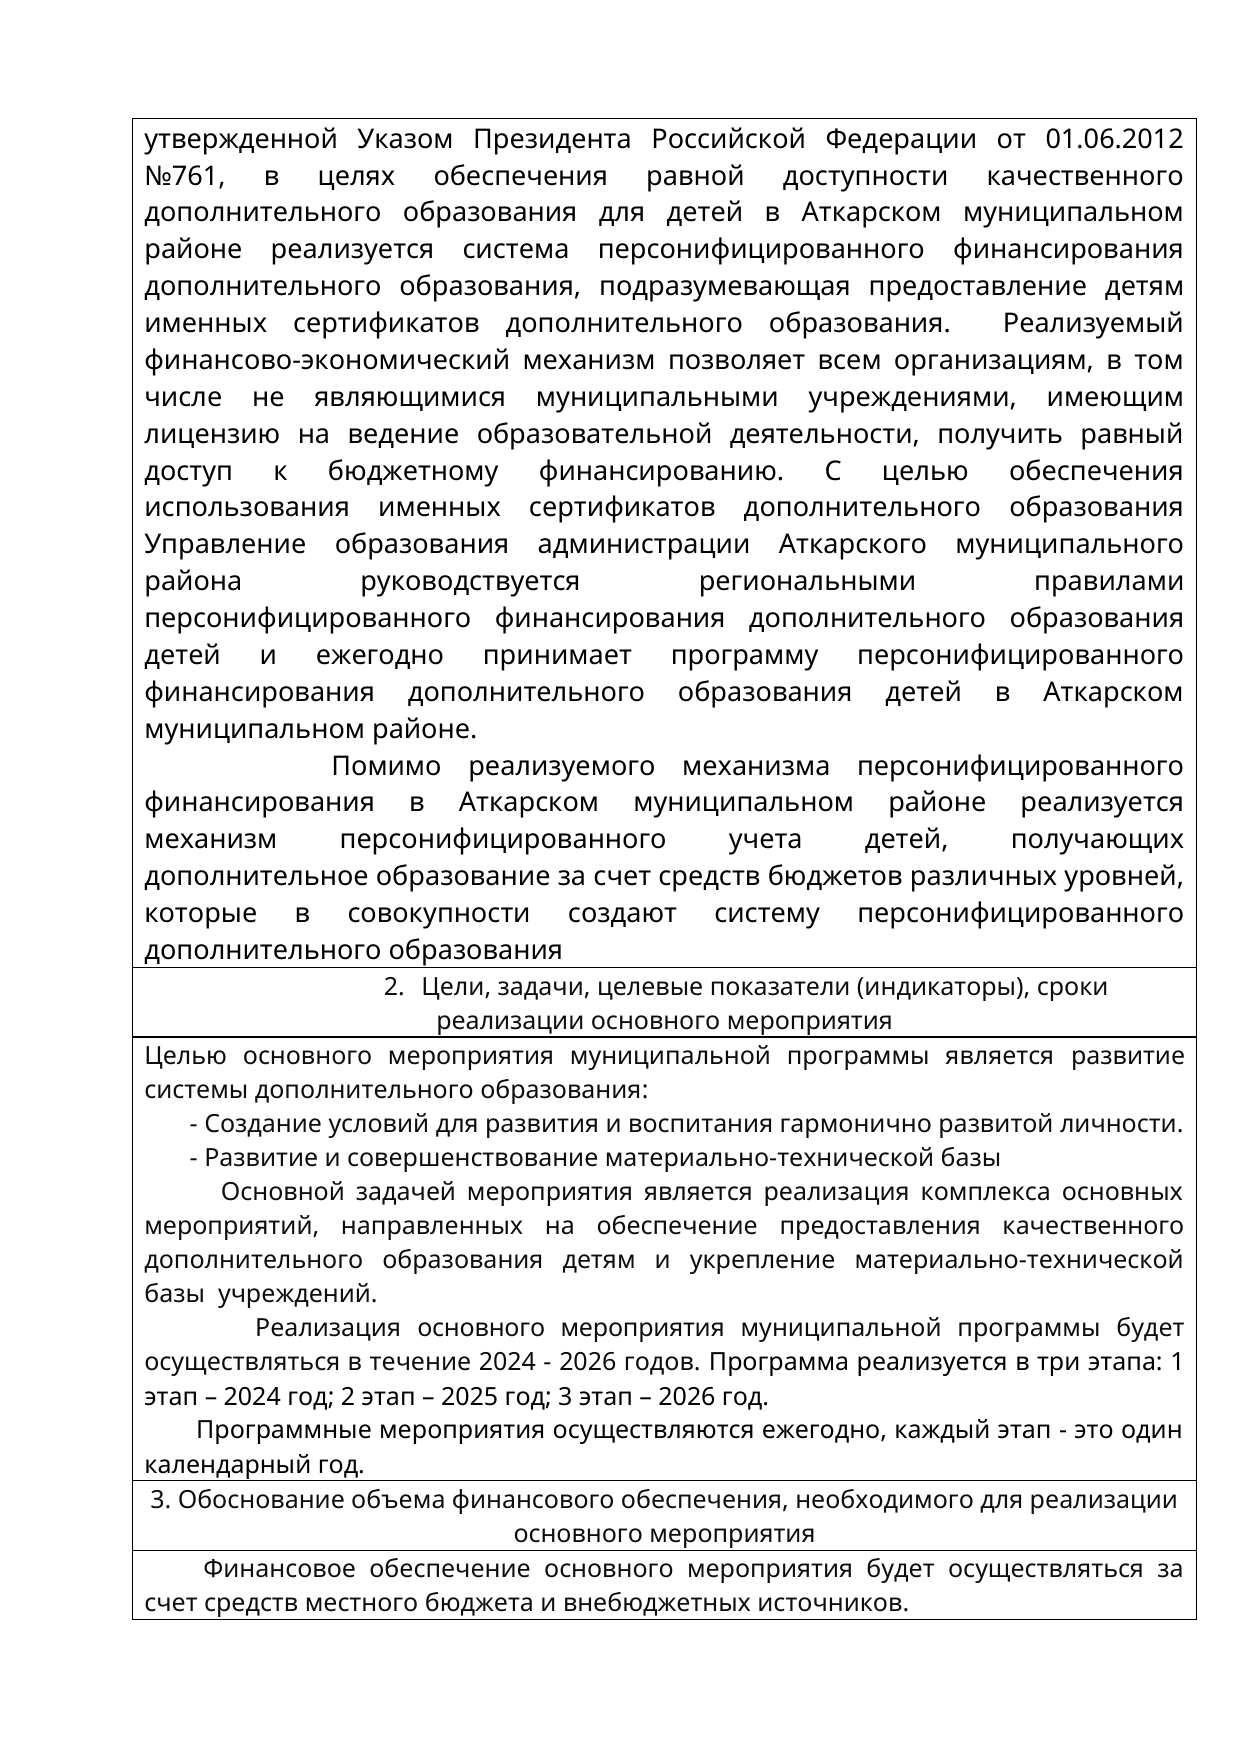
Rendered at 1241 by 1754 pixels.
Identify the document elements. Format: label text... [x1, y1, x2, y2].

table_cell Целью основного мероприятия муниципальной программы является развитие системы дополнительного образования: - Создание условий для развития и воспитания гармонично развитой личности. - Развитие и совершенствование материально-технической базы Основной задачей мероприятия является реализация комплекса основных мероприятий, направленных на обеспечение предоставления качественного дополнительного образования детям и укрепление материально-технической базы учреждений. Реализация основного мероприятия муниципальной программы будет осуществляться в течение 2024 - 2026 годов. Программа реализуется в три этапа: 1 этап – 2024 год; 2 этап – 2025 год; 3 этап – 2026 год. Программные мероприятия осуществляются ежегодно, каждый этап - это один календарный год. [133, 1038, 1196, 1480]
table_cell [133, 119, 1196, 967]
table_cell 3. Обоснование объема финансового обеспечения, необходимого для реализации основного мероприятия [133, 1481, 1196, 1549]
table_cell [133, 1551, 1196, 1619]
table_cell Цели, задачи, целевые показатели (индикаторы), сроки реализации основного мероприятия [133, 968, 1196, 1036]
